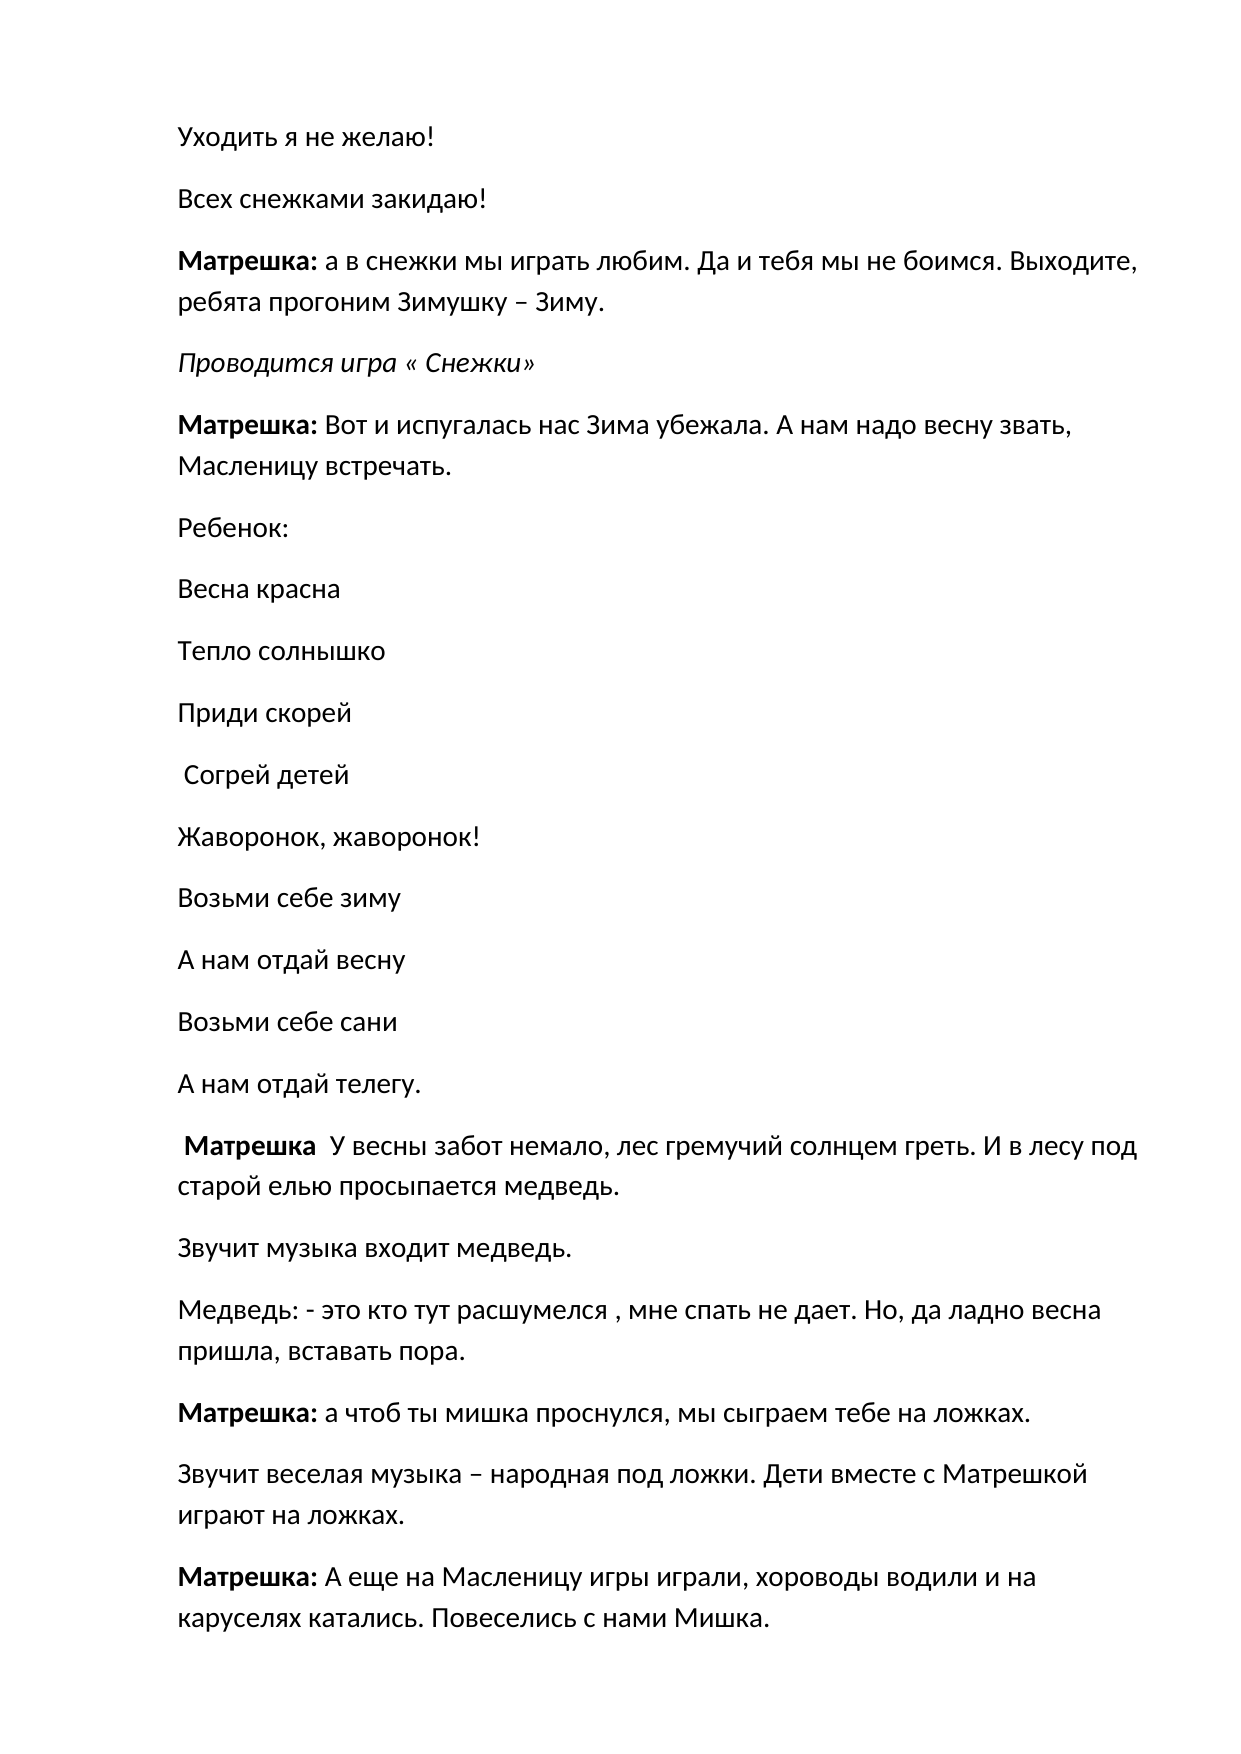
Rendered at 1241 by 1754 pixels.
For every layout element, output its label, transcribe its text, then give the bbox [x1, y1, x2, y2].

text А нам отдай телегу. [177, 1065, 1152, 1100]
text Медведь: - это кто тут расшумелся , мне спать не дает. Но, да ладно весна пришла, вставать пора. [177, 1291, 1152, 1368]
text Звучит музыка входит медведь. [177, 1229, 1152, 1265]
text Возьми себе зиму [177, 879, 1152, 915]
text Возьми себе сани [177, 1003, 1152, 1039]
text Весна красна [177, 571, 1152, 606]
text Матрешка: а в снежки мы играть любим. Да и тебя мы не боимся. Выходите, ребята прогоним Зимушку – Зиму. [177, 242, 1152, 318]
text Проводится игра « Снежки» [177, 344, 1152, 380]
text Жаворонок, жаворонок! [177, 818, 1152, 853]
text Тепло солнышко [177, 632, 1152, 668]
text Всех снежками закидаю! [177, 180, 1152, 216]
text Приди скорей [177, 694, 1152, 730]
text Матрешка У весны забот немало, лес гремучий солнцем греть. И в лесу под старой елью просыпается медведь. [177, 1127, 1152, 1203]
text Ребенок: [177, 509, 1152, 544]
text Уходить я не желаю! [177, 118, 1152, 154]
text Звучит веселая музыка – народная под ложки. Дети вместе с Матрешкой играют на ложках. [177, 1456, 1152, 1532]
text А нам отдай весну [177, 941, 1152, 977]
text Матрешка: Вот и испугалась нас Зима убежала. А нам надо весну звать, Масленицу встречать. [177, 406, 1152, 483]
text Матрешка: А еще на Масленицу игры играли, хороводы водили и на каруселях катались. Повеселись с нами Мишка. [177, 1558, 1152, 1635]
text Матрешка: а чтоб ты мишка проснулся, мы сыграем тебе на ложках. [177, 1394, 1152, 1429]
text Согрей детей [177, 756, 1152, 792]
